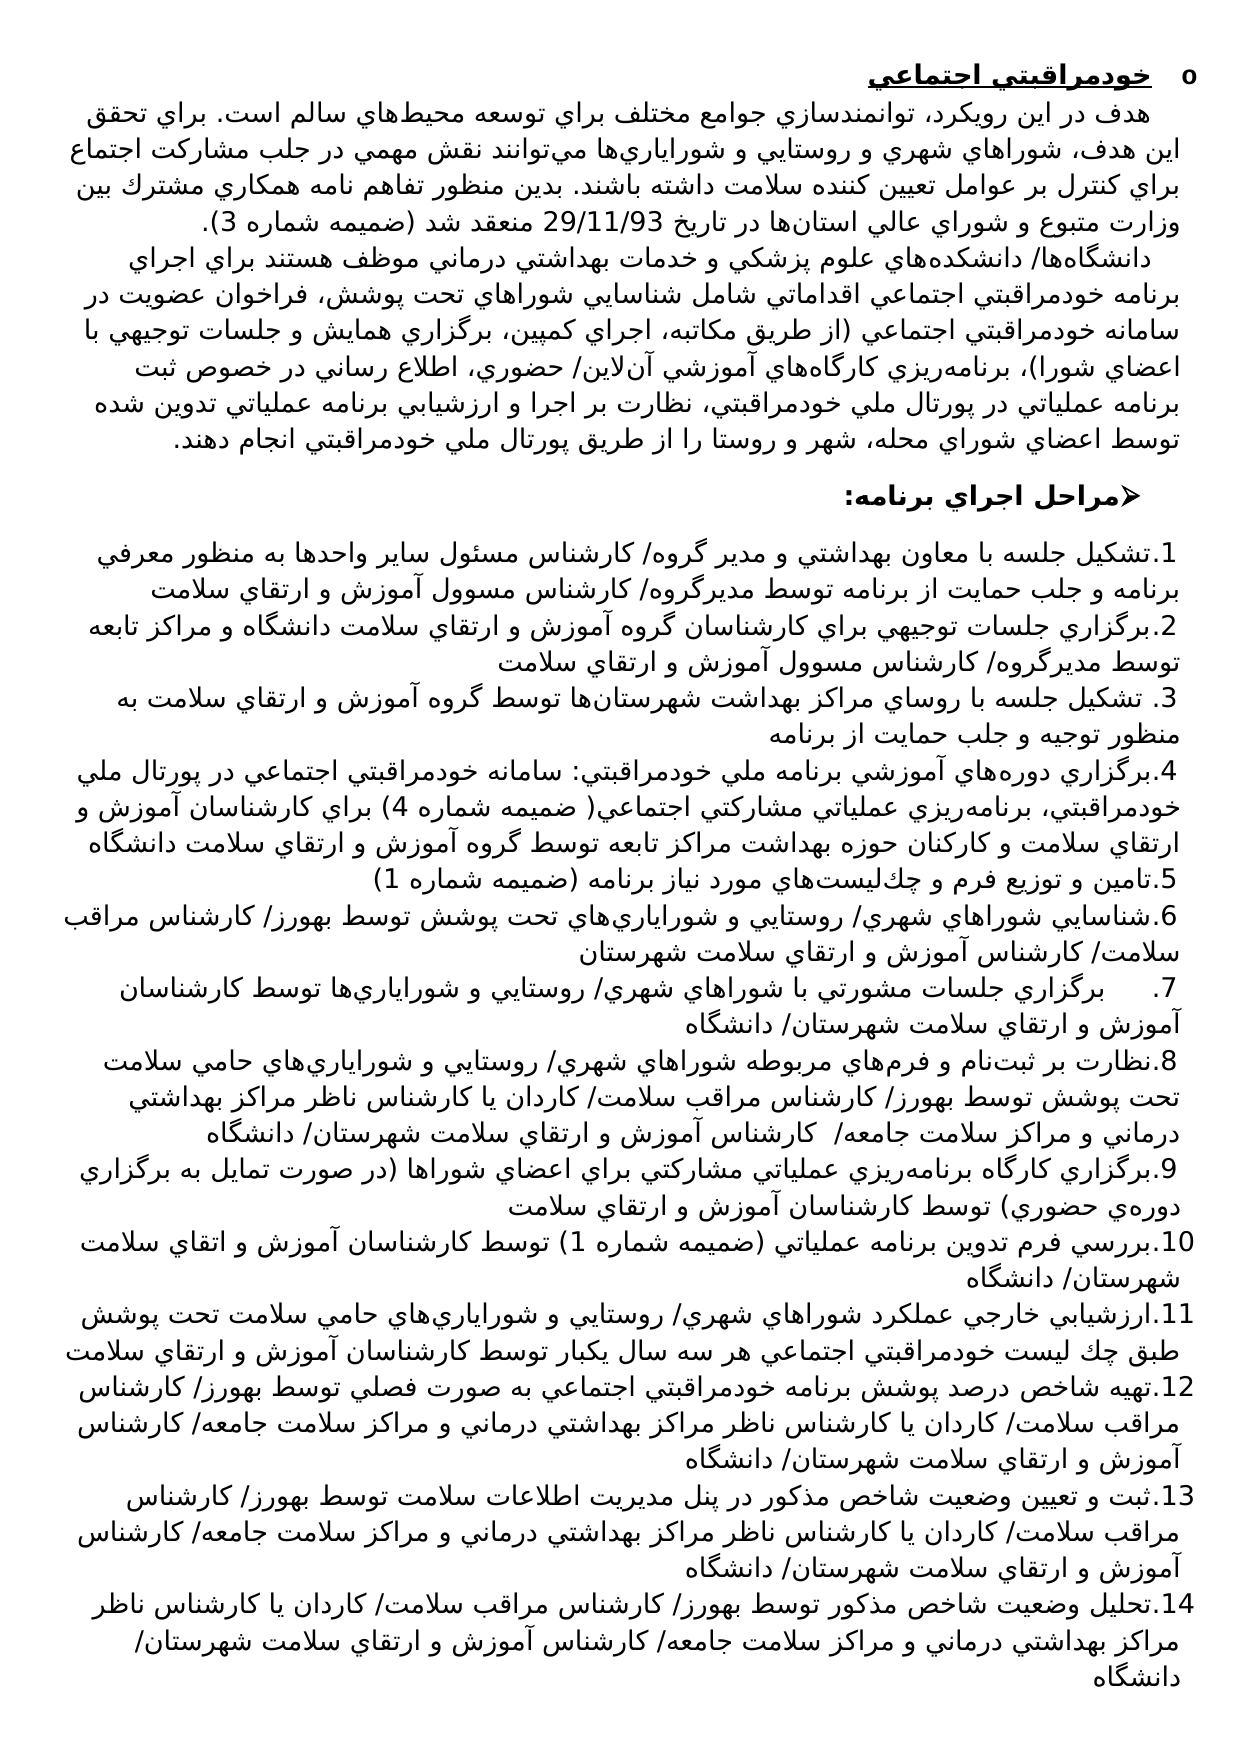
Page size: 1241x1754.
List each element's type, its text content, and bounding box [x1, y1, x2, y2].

list برگزاري دوره‌هاي آموزشي برنامه ملي خودمراقبتي: سامانه خودمراقبتي اجتماعي در پورتال ملي خودمراقبتي، برنامه‌ريزي عملياتي مشاركتي اجتماعي( ضميمه شماره 4) براي كارشناسان آموزش و ارتقاي سلامت و كاركنان حوزه بهداشت مراكز تابعه توسط گروه آموزش و ارتقاي سلامت دانشگاه [59, 755, 1181, 859]
list ثبت و تعيين وضعيت شاخص مذكور در پنل مديريت اطلاعات سلامت توسط بهورز/ كارشناس مراقب سلامت/ كاردان يا كارشناس ناظر مراكز بهداشتي درماني و مراكز سلامت جامعه/ كارشناس آموزش و ارتقاي سلامت شهرستان/ دانشگاه [59, 1480, 1181, 1584]
list تحليل وضعيت شاخص‌ مذكور توسط بهورز/ كارشناس مراقب سلامت/ كاردان يا كارشناس ناظر مراكز بهداشتي درماني و مراكز سلامت جامعه/ كارشناس آموزش و ارتقاي سلامت شهرستان/ دانشگاه [59, 1589, 1181, 1693]
list بررسي فرم تدوين برنامه عملياتي (ضميمه شماره 1) توسط كارشناسان آموزش و اتقاي سلامت شهرستان/ دانشگاه [59, 1226, 1181, 1294]
list شناسايي شوراهاي شهري/ روستايي و شوراياري‌هاي تحت پوشش توسط بهورز/ كارشناس مراقب سلامت/ كارشناس آموزش و ارتقاي سلامت شهرستان [59, 900, 1181, 968]
list خودمراقبتي اجتماعي [59, 59, 1181, 92]
list نظارت بر ثبت‌نام و فرم‌هاي مربوطه شوراهاي شهري/ روستايي و شوراياري‌هاي حامي سلامت تحت پوشش توسط بهورز/ كارشناس مراقب سلامت/ كاردان يا كارشناس ناظر مراكز بهداشتي درماني و مراكز سلامت جامعه/ كارشناس آموزش و ارتقاي سلامت شهرستان/ دانشگاه [59, 1045, 1181, 1149]
list برگزاري كارگاه‌ برنامه‌ريزي عملياتي مشاركتي براي اعضاي شوراها (در صورت تمايل به برگزاري دوره‌ي حضوري) توسط كارشناسان آموزش و ارتقاي سلامت [59, 1154, 1181, 1222]
text هدف در اين رويكرد، توانمندسازي جوامع مختلف براي توسعه محيط‌هاي سالم است. براي تحقق اين هدف، شوراهاي شهري و روستايي و شوراياري‌ها مي‌توانند نقش مهمي در جلب مشاركت اجتماع براي كنترل بر عوامل تعيين كننده سلامت داشته باشند. بدين منظور تفاهم نامه همكاري مشترك بين وزارت متبوع و شوراي عالي استان‌ها در تاريخ 29/11/93 منعقد شد (ضميمه شماره 3). [59, 97, 1181, 237]
list تشكيل جلسه با روساي مراكز بهداشت شهرستان‌ها توسط گروه آموزش و ارتقاي سلامت به منظور توجيه و جلب حمايت از برنامه [59, 683, 1181, 750]
list برگزاري جلسات مشورتي با شوراهاي شهري/ روستايي و شوراياري‌ها توسط كارشناسان آموزش و ارتقاي سلامت شهرستان/ دانشگاه [59, 973, 1181, 1040]
list تشكيل جلسه با معاون بهداشتي و مدير گروه/ كارشناس مسئول ساير واحدها به منظور معرفي برنامه و جلب حمايت از برنامه توسط مديرگروه/ كارشناس مسوول آموزش و ارتقاي سلامت [59, 538, 1181, 605]
text دانشگاه‌ها/ دانشكده‌هاي علوم پزشكي و خدمات بهداشتي درماني موظف هستند براي اجراي برنامه خودمراقبتي اجتماعي اقداماتي شامل شناسايي شوراهاي تحت پوشش، فراخوان عضويت در سامانه خودمراقبتي اجتماعي (از طريق مكاتبه، اجراي كمپين، برگزاري همايش و جلسات توجيهي با اعضاي شورا)، برنامه‌ريزي كارگاه‌هاي آموزشي آن‌لاين/ حضوري، اطلاع رساني در خصوص ثبت برنامه عملياتي در پورتال ملي خودمراقبتي، نظارت بر اجرا و ارزشيابي برنامه عملياتي تدوين شده توسط اعضاي شوراي محله، شهر و روستا را از طريق پورتال ملي خودمراقبتي انجام دهند. [59, 242, 1181, 455]
list ارزشيابي خارجي عملكرد شوراهاي شهري/ روستايي و شوراياري‌هاي حامي سلامت تحت پوشش طبق چك ليست خودمراقبتي اجتماعي هر سه سال يكبار توسط كارشناسان آموزش و ارتقاي سلامت [59, 1299, 1181, 1367]
list برگزاري جلسات توجيهي براي كارشناسان گروه آموزش و ارتقاي سلامت دانشگاه و مراكز تابعه توسط مديرگروه/ كارشناس مسوول آموزش و ارتقاي سلامت [59, 610, 1181, 678]
list تهيه شاخص‌ درصد پوشش برنامه خودمراقبتي اجتماعي به صورت فصلي توسط بهورز/ كارشناس مراقب سلامت/ كاردان يا كارشناس ناظر مراكز بهداشتي درماني و مراكز سلامت جامعه/ كارشناس آموزش و ارتقاي سلامت شهرستان/ دانشگاه [59, 1371, 1181, 1475]
list تامين و توزيع فرم و چك‌ليست‌هاي مورد نياز برنامه (ضميمه شماره 1) [59, 864, 1181, 895]
list مراحل اجراي برنامه: [59, 481, 1120, 512]
